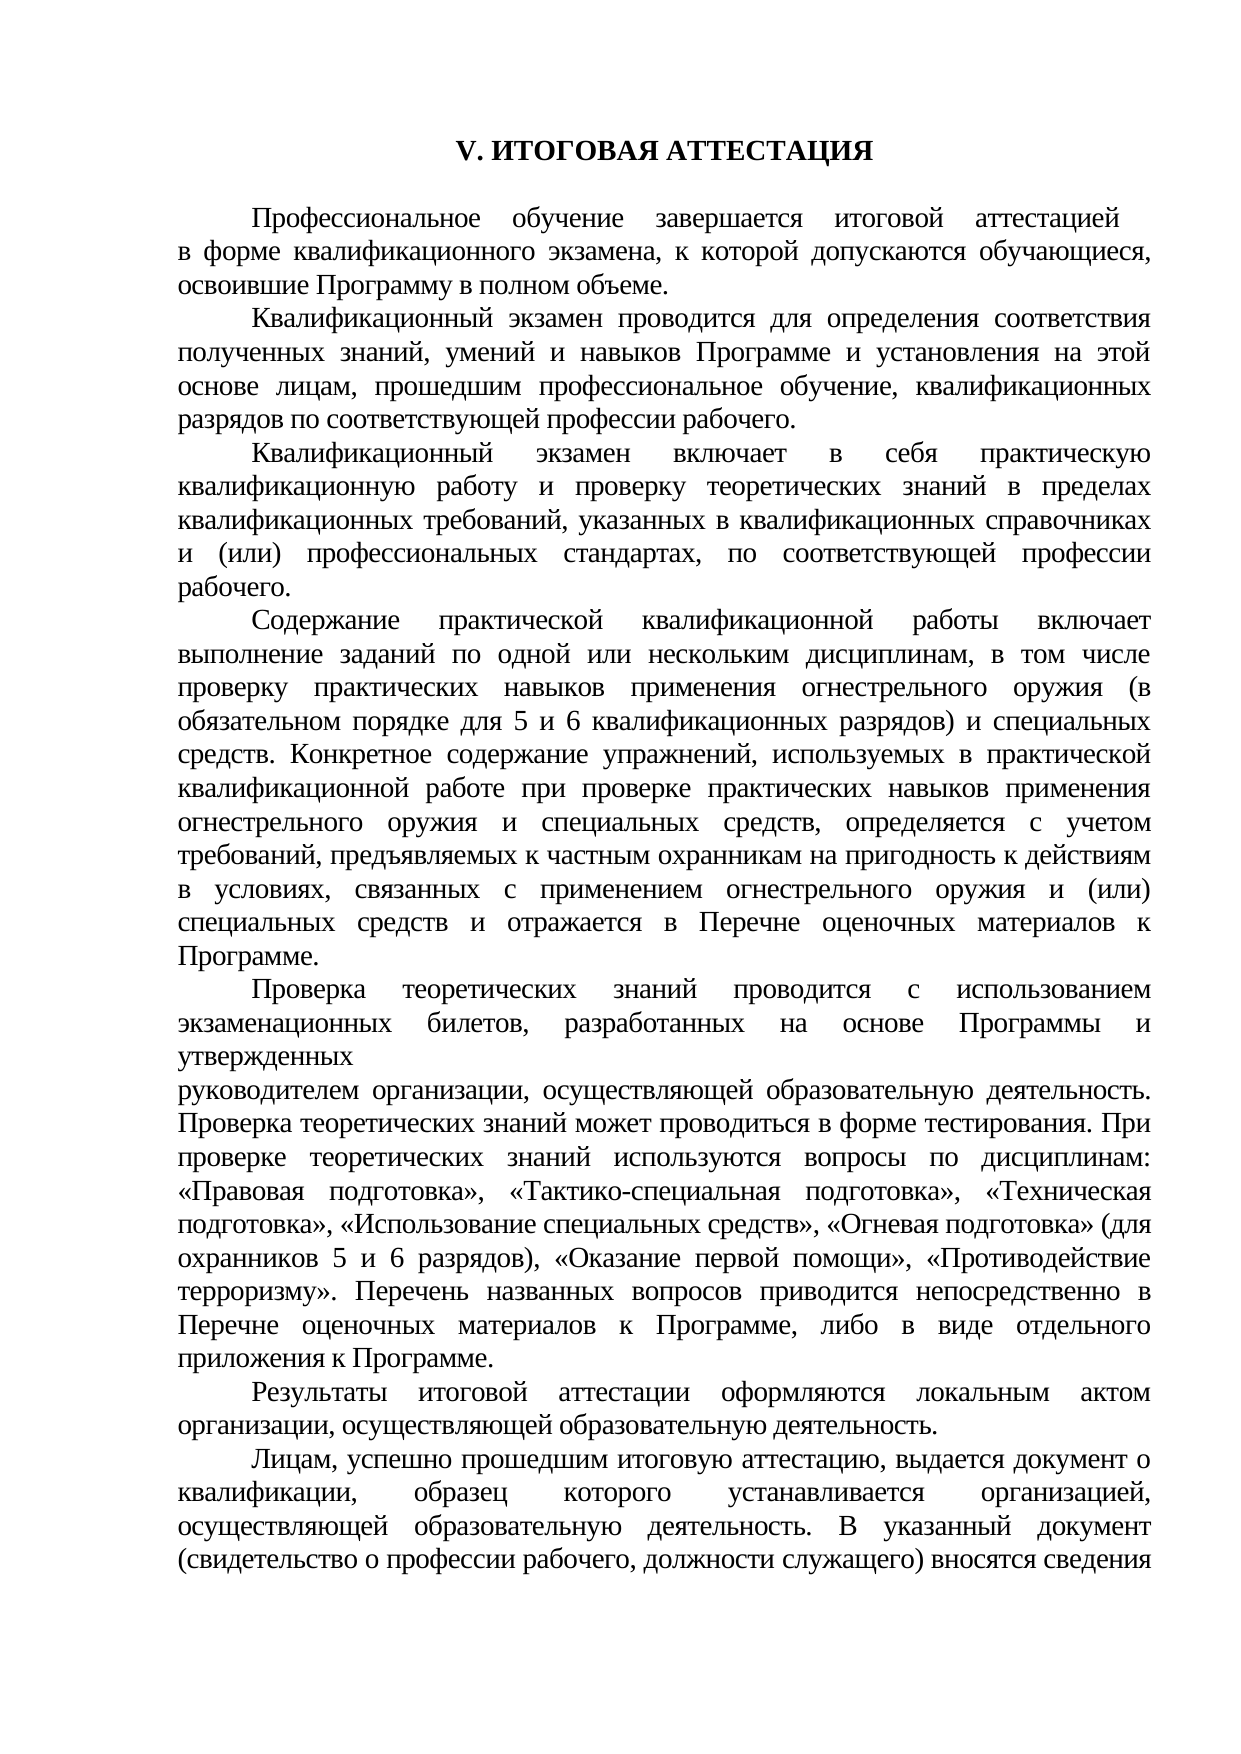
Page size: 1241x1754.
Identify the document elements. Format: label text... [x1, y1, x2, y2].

subtitle V. ИТОГОВАЯ АТТЕСТАЦИЯ [177, 133, 1152, 166]
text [177, 1441, 1152, 1575]
text Проверка теоретических знаний проводится с использованием экзаменационных билетов, разработанных на основе Программы и утвержденных руководителем организации, осуществляющей образовательную деятельность. Проверка теоретических знаний может проводиться в форме тестирования. При проверке теоретических знаний используются вопросы по дисциплинам: «Правовая подготовка», «Тактико-специальная подготовка», «Техническая подготовка», «Использование специальных средств», «Огневая подготовка» (для охранников 5 и 6 разрядов), «Оказание первой помощи», «Противодействие терроризму». Перечень названных вопросов приводится непосредственно в Перечне оценочных материалов к Программе, либо в виде отдельного приложения к Программе. [177, 971, 1152, 1374]
text Квалификационный экзамен проводится для определения соответствия полученных знаний, умений и навыков Программе и установления на этой основе лицам, прошедшим профессиональное обучение, квалификационных разрядов по соответствующей профессии рабочего. [177, 301, 1152, 435]
text Профессиональное обучение завершается итоговой аттестацией в форме квалификационного экзамена, к которой допускаются обучающиеся, освоившие Программу в полном объеме. [177, 200, 1152, 301]
text Результаты итоговой аттестации оформляются локальным актом организации, осуществляющей образовательную деятельность. [177, 1374, 1152, 1441]
text Квалификационный экзамен включает в себя практическую квалификационную работу и проверку теоретических знаний в пределах квалификационных требований, указанных в квалификационных справочниках и (или) профессиональных стандартах, по соответствующей профессии рабочего. [177, 435, 1152, 602]
text Содержание практической квалификационной работы включает выполнение заданий по одной или нескольким дисциплинам, в том числе проверку практических навыков применения огнестрельного оружия (в обязательном порядке для 5 и 6 квалификационных разрядов) и специальных средств. Конкретное содержание упражнений, используемых в практической квалификационной работе при проверке практических навыков применения огнестрельного оружия и специальных средств, определяется с учетом требований, предъявляемых к частным охранникам на пригодность к действиям в условиях, связанных с применением огнестрельного оружия и (или) специальных средств и отражается в Перечне оценочных материалов к Программе. [177, 602, 1152, 971]
